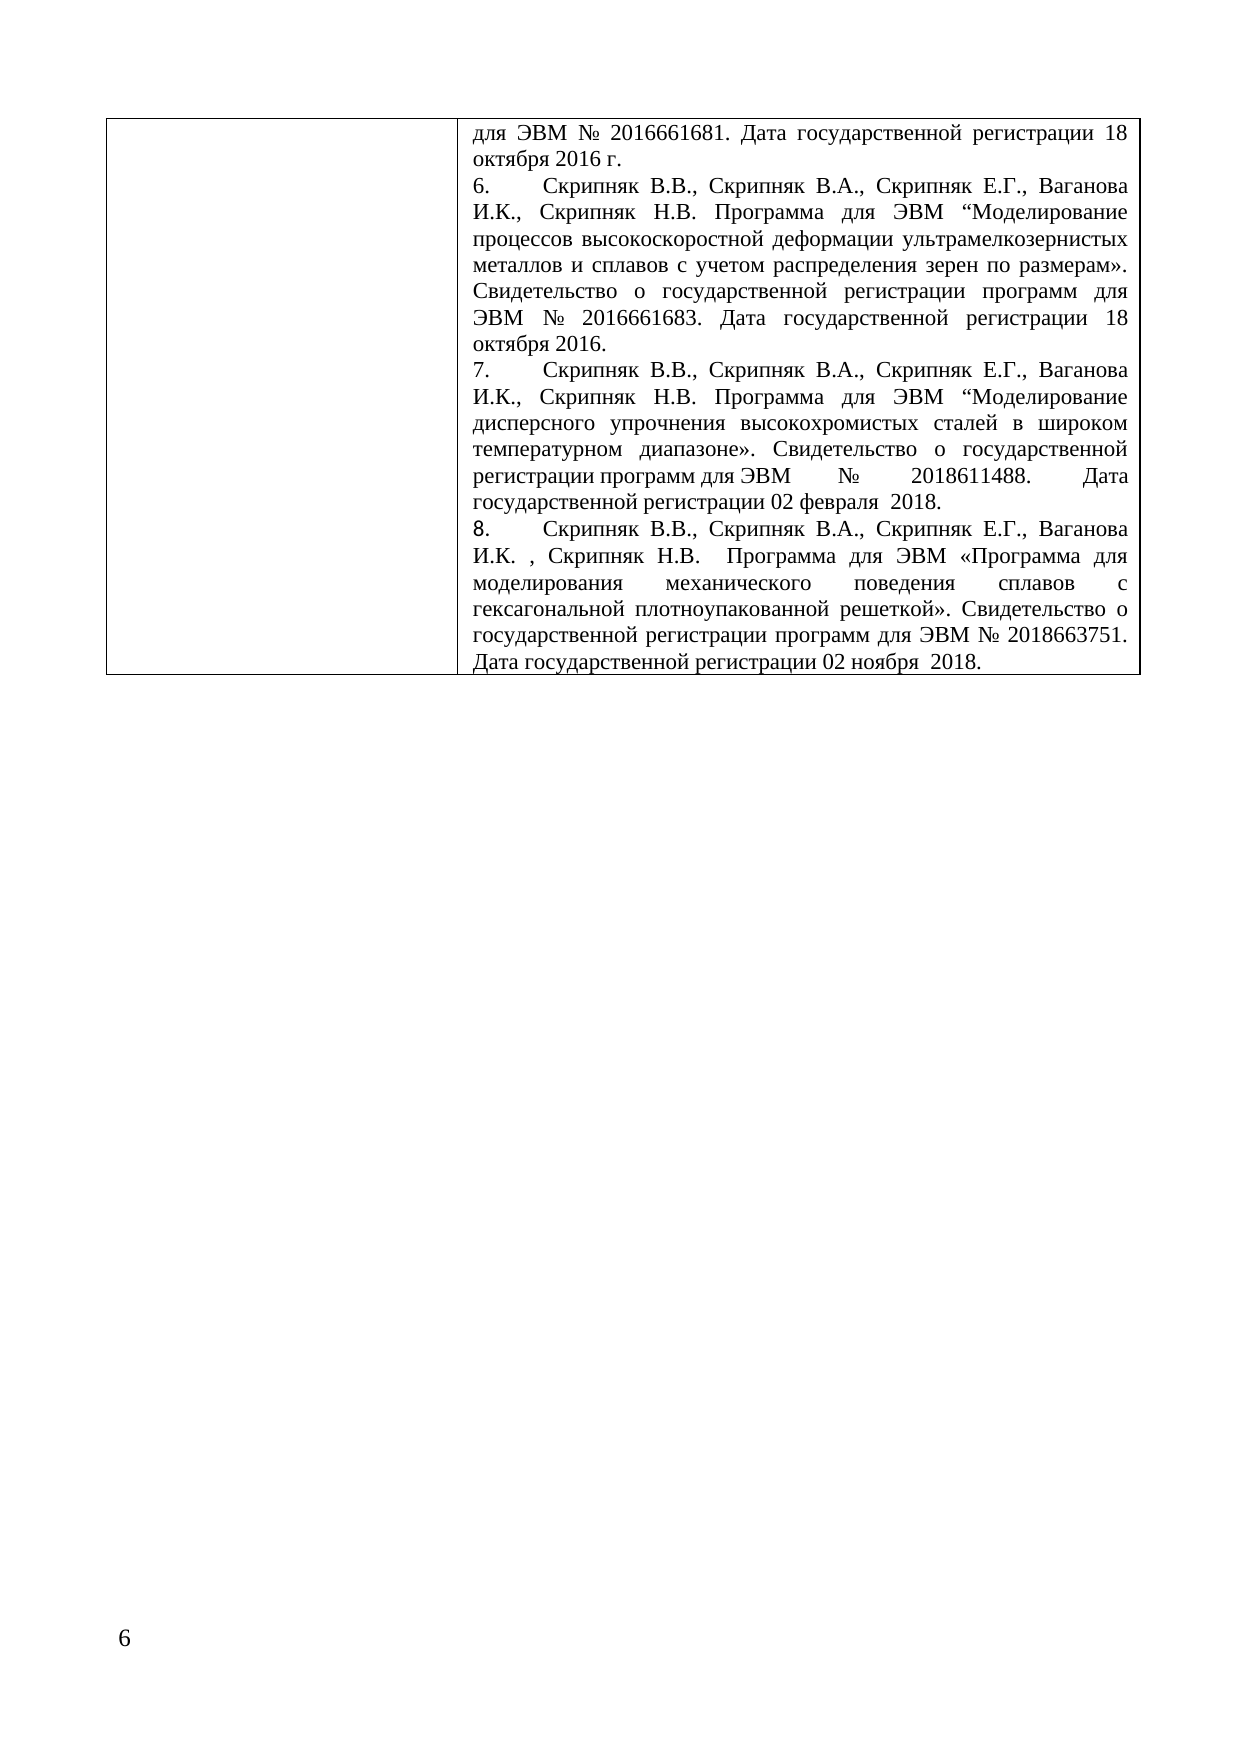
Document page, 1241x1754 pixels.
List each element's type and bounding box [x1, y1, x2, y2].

table_cell [107, 119, 457, 674]
table_cell [458, 119, 1139, 674]
